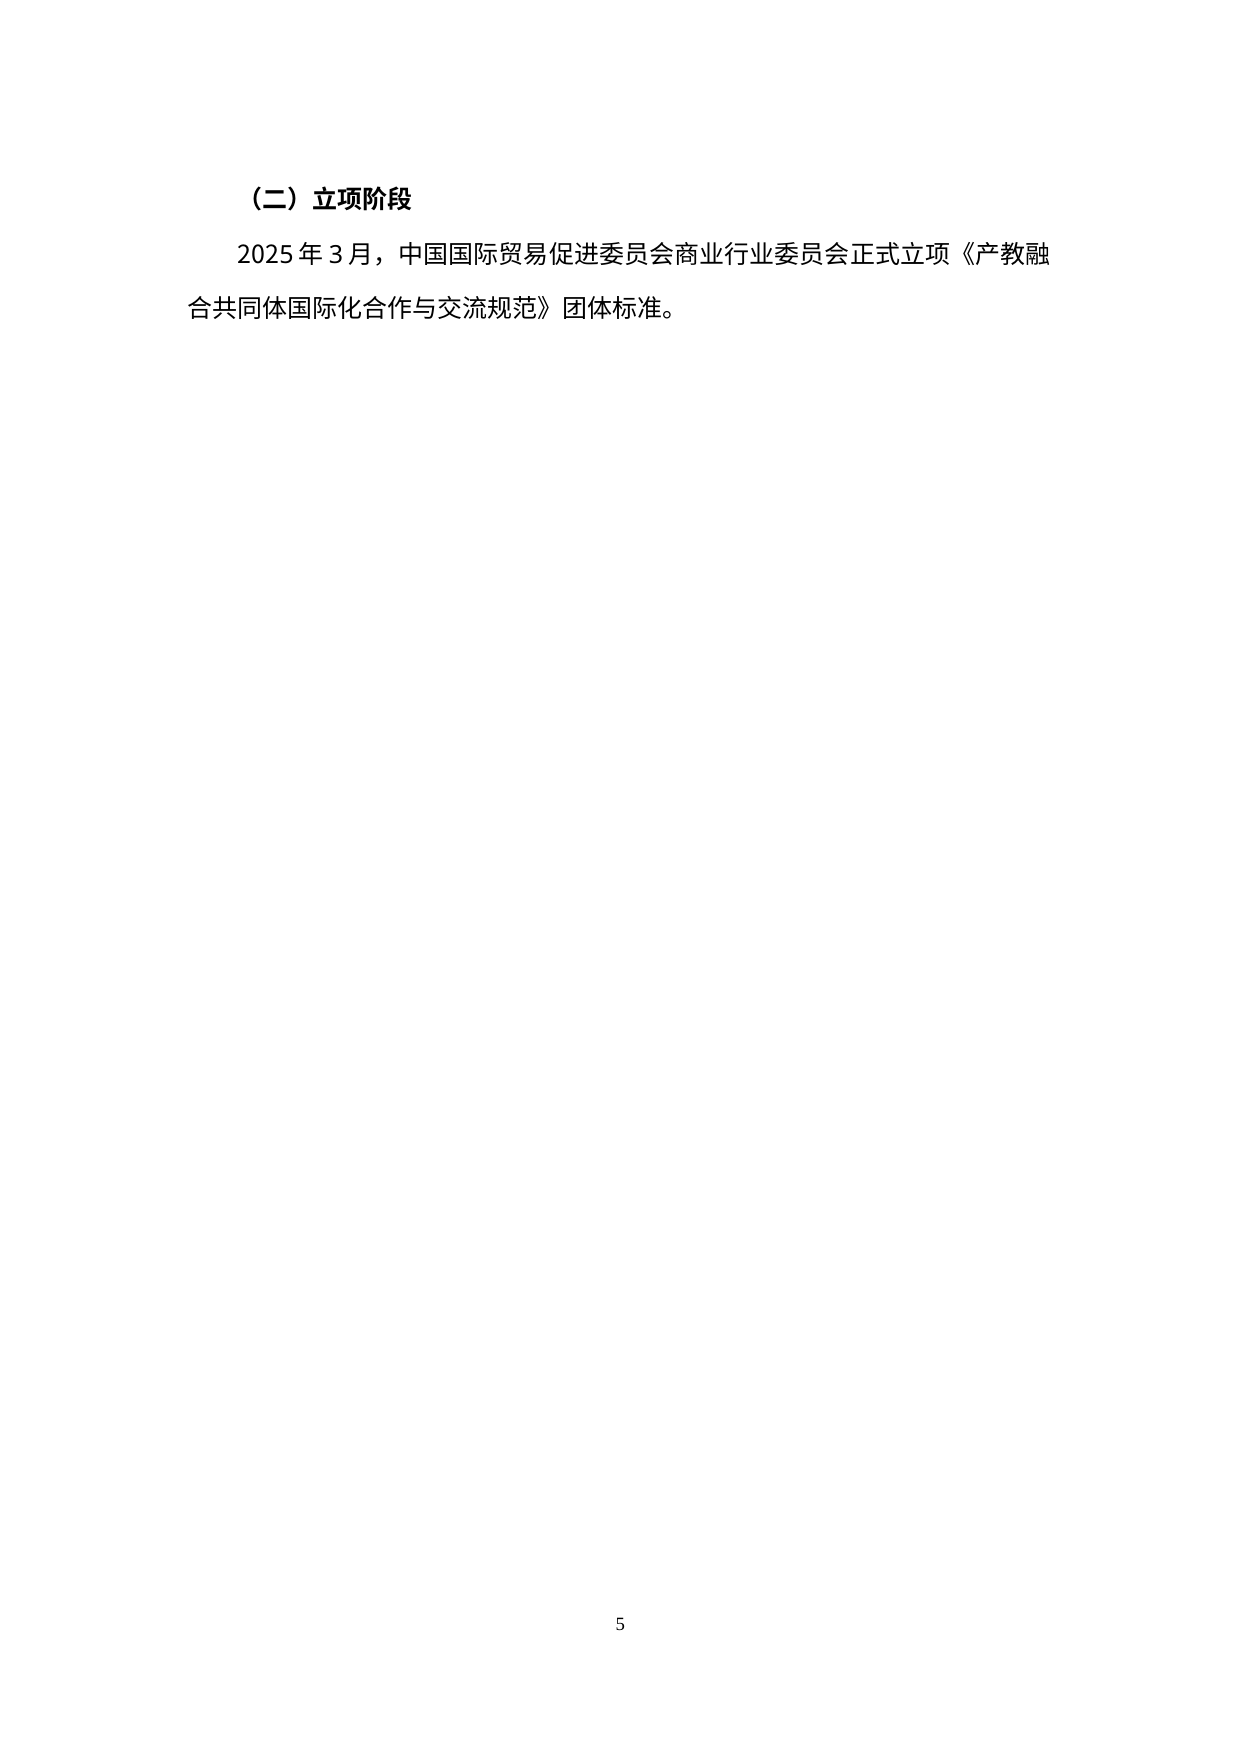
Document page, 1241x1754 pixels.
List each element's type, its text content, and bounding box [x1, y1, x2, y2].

text （二）立项阶段 [187, 180, 1053, 216]
text 2025年3月，中国国际贸易促进委员会商业行业委员会正式立项《产教融合共同体国际化合作与交流规范》团体标准。 [187, 234, 1053, 325]
